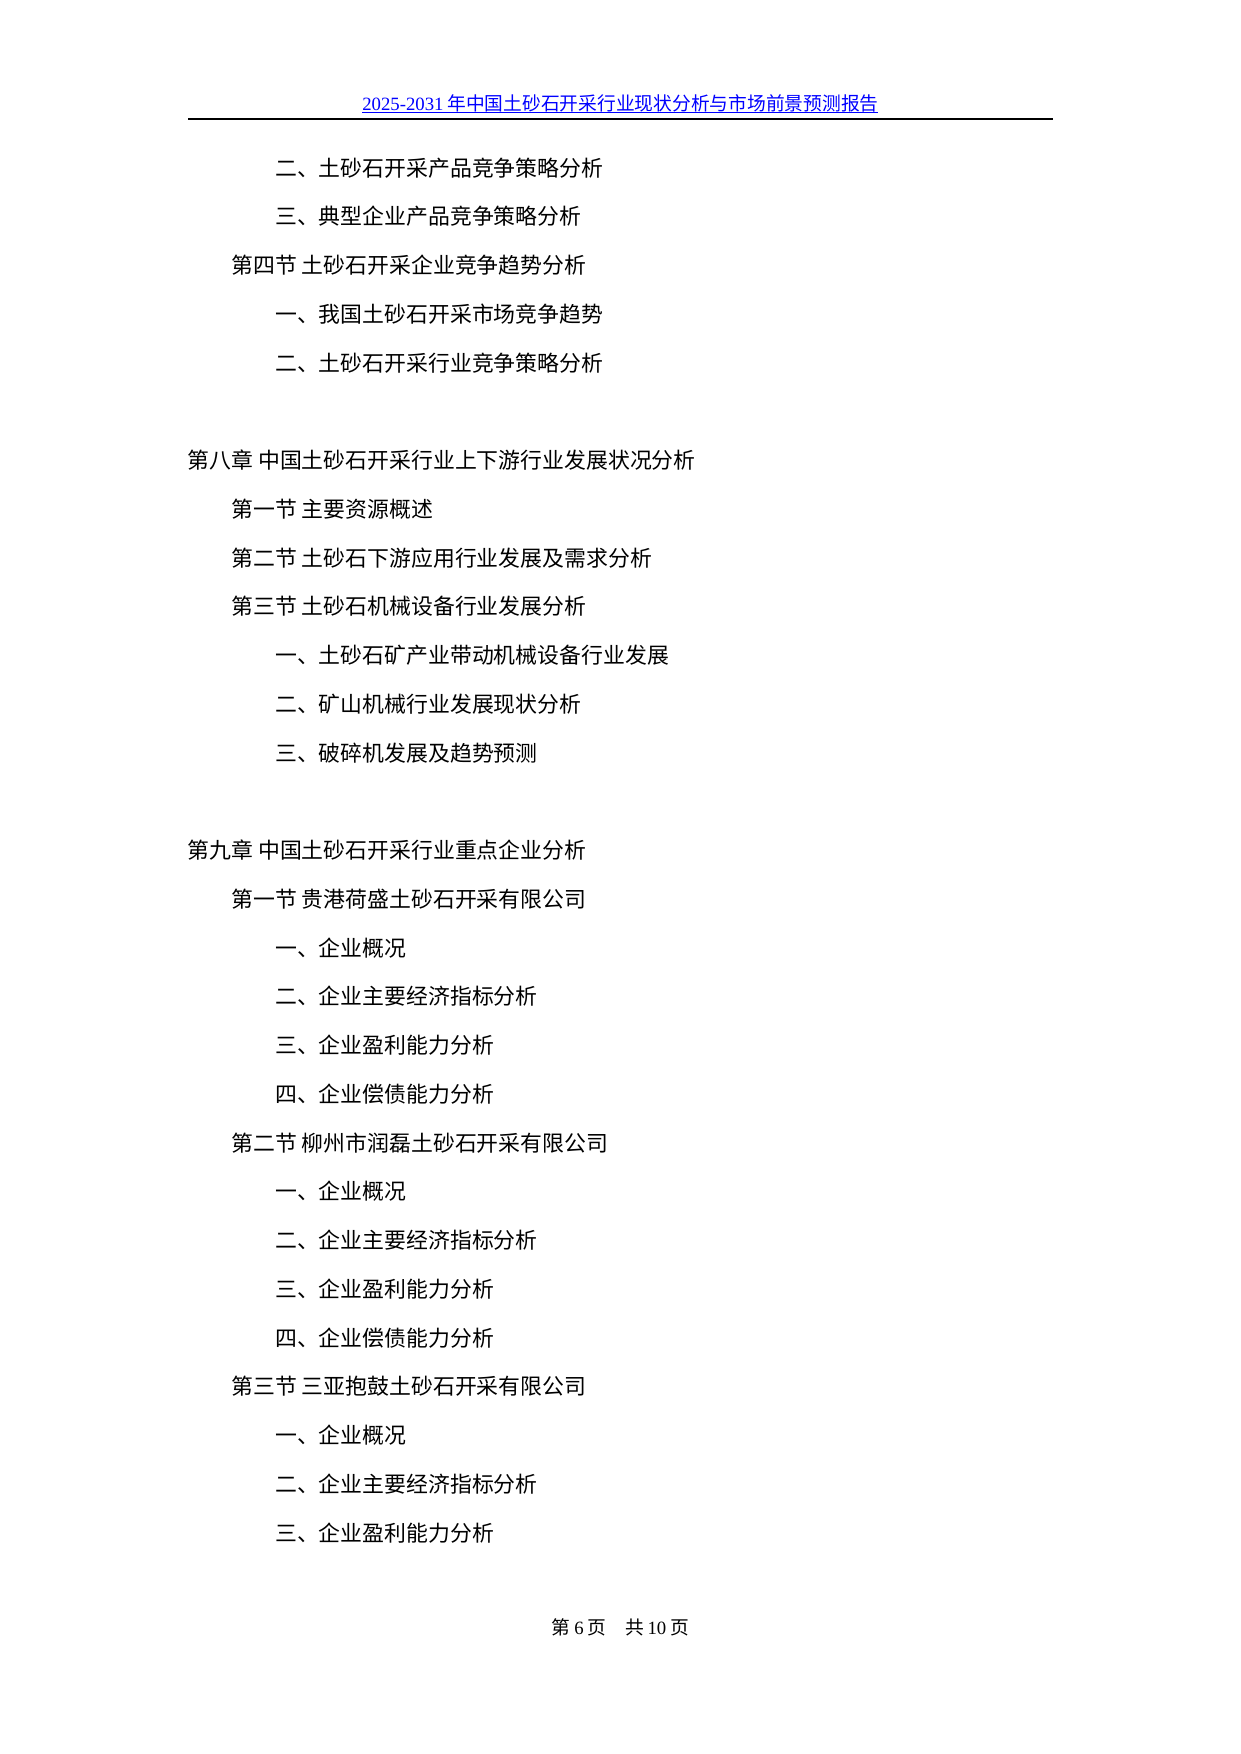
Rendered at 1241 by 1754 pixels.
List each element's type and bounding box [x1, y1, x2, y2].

text [187, 150, 1053, 1548]
